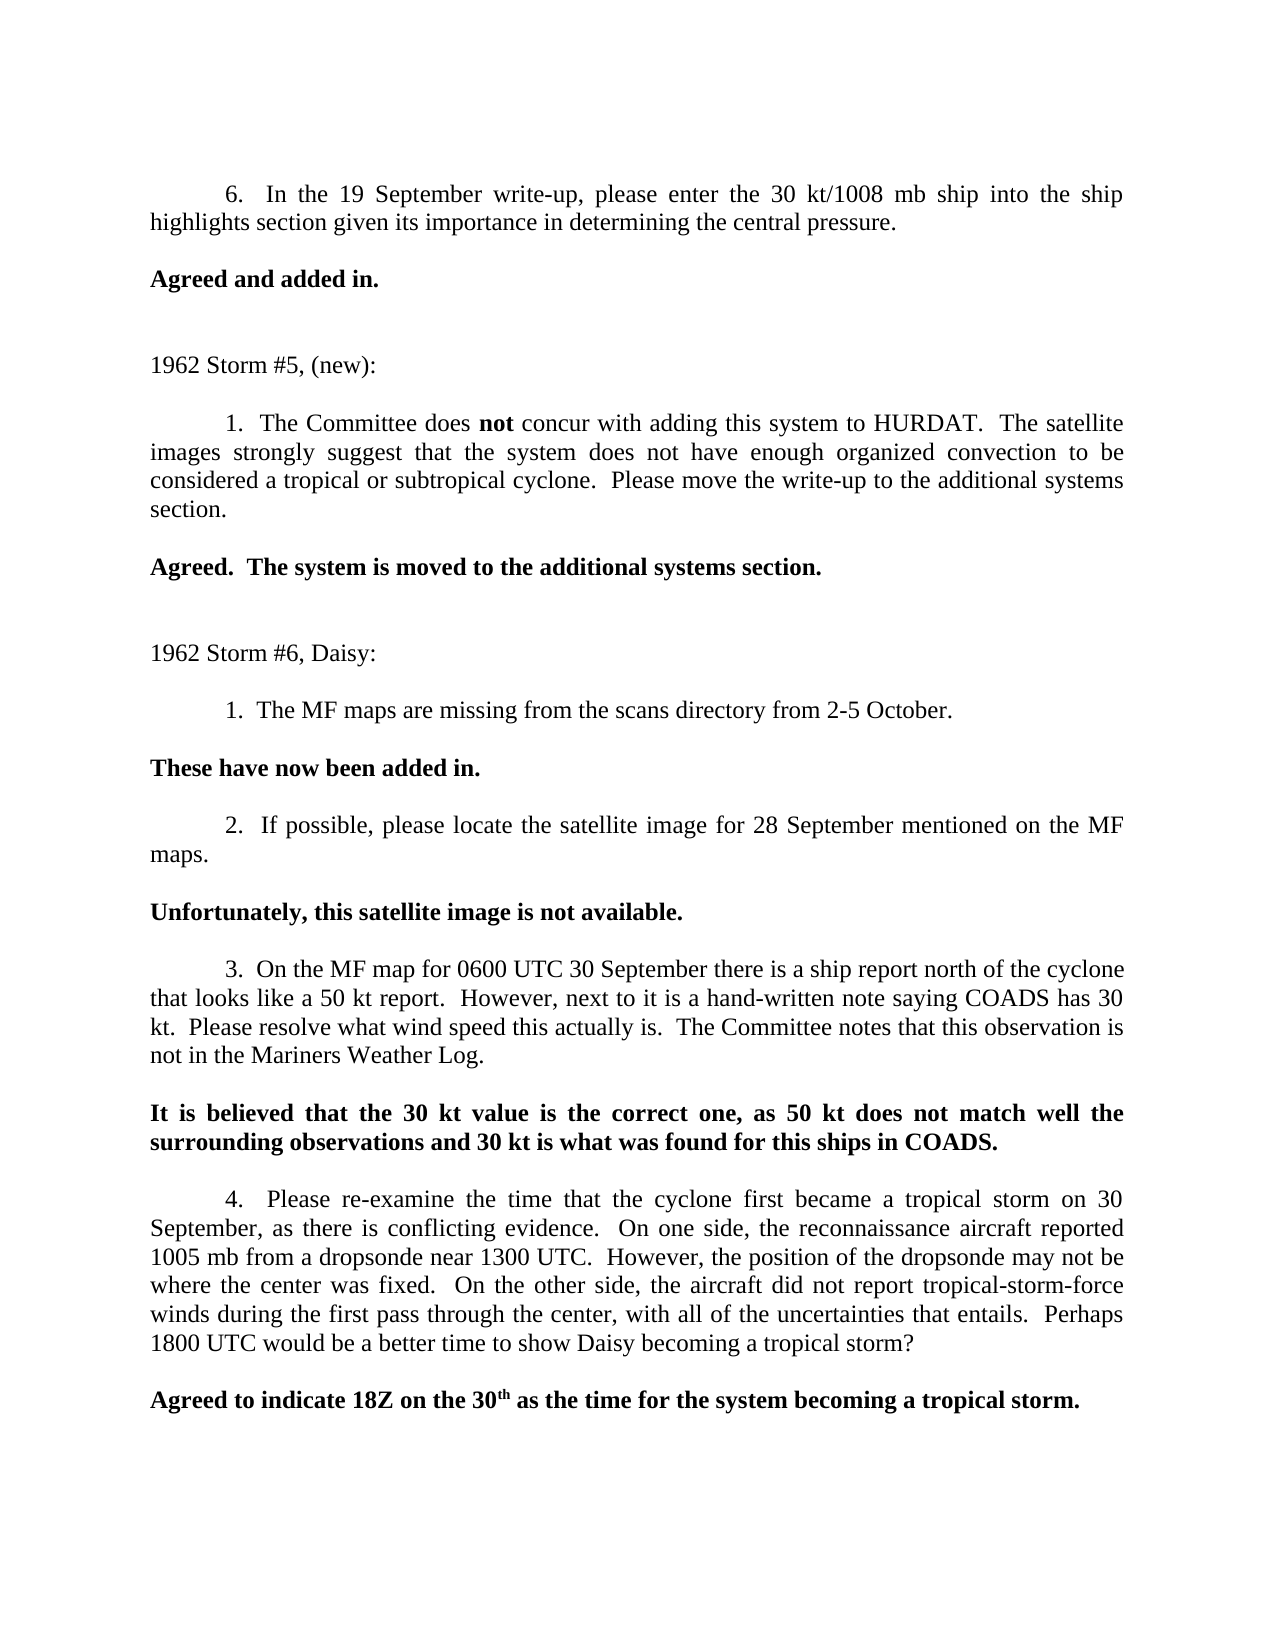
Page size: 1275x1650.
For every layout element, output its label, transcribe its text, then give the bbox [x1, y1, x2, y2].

text 2. If possible, please locate the satellite image for 28 September mentioned on the MF maps. [150, 811, 1125, 868]
text 1. The MF maps are missing from the scans directory from 2-5 October. [150, 696, 1125, 724]
text These have now been added in. [150, 753, 1125, 782]
text 6. In the 19 September write-up, please enter the 30 kt/1008 mb ship into the ship highlights section given its importance in determining the central pressure. [150, 179, 1125, 236]
text Agreed to indicate 18Z on the 30th as the time for the system becoming a tropical storm. [150, 1386, 1125, 1414]
text 1. The Committee does not concur with adding this system to HURDAT. The satellite images strongly suggest that the system does not have enough organized convection to be considered a tropical or subtropical cyclone. Please move the write-up to the additional systems section. [150, 408, 1125, 523]
text Unfortunately, this satellite image is not available. [150, 897, 1125, 926]
text It is believed that the 30 kt value is the correct one, as 50 kt does not match well the surrounding observations and 30 kt is what was found for this ships in COADS. [150, 1098, 1125, 1156]
text 1962 Storm #6, Daisy: [150, 638, 1125, 667]
text 3. On the MF map for 0600 UTC 30 September there is a ship report north of the cyclone that looks like a 50 kt report. However, next to it is a hand-written note saying COADS has 30 kt. Please resolve what wind speed this actually is. The Committee notes that this observation is not in the Mariners Weather Log. [150, 954, 1125, 1069]
text Agreed. The system is moved to the additional systems section. [150, 552, 1125, 581]
text Agreed and added in. [150, 264, 1125, 293]
text 1962 Storm #5, (new): [150, 351, 1125, 379]
text 4. Please re-examine the time that the cyclone first became a tropical storm on 30 September, as there is conflicting evidence. On one side, the reconnaissance aircraft reported 1005 mb from a dropsonde near 1300 UTC. However, the position of the dropsonde may not be where the center was fixed. On the other side, the aircraft did not report tropical-storm-force winds during the first pass through the center, with all of the uncertainties that entails. Perhaps 1800 UTC would be a better time to show Daisy becoming a tropical storm? [150, 1184, 1125, 1357]
